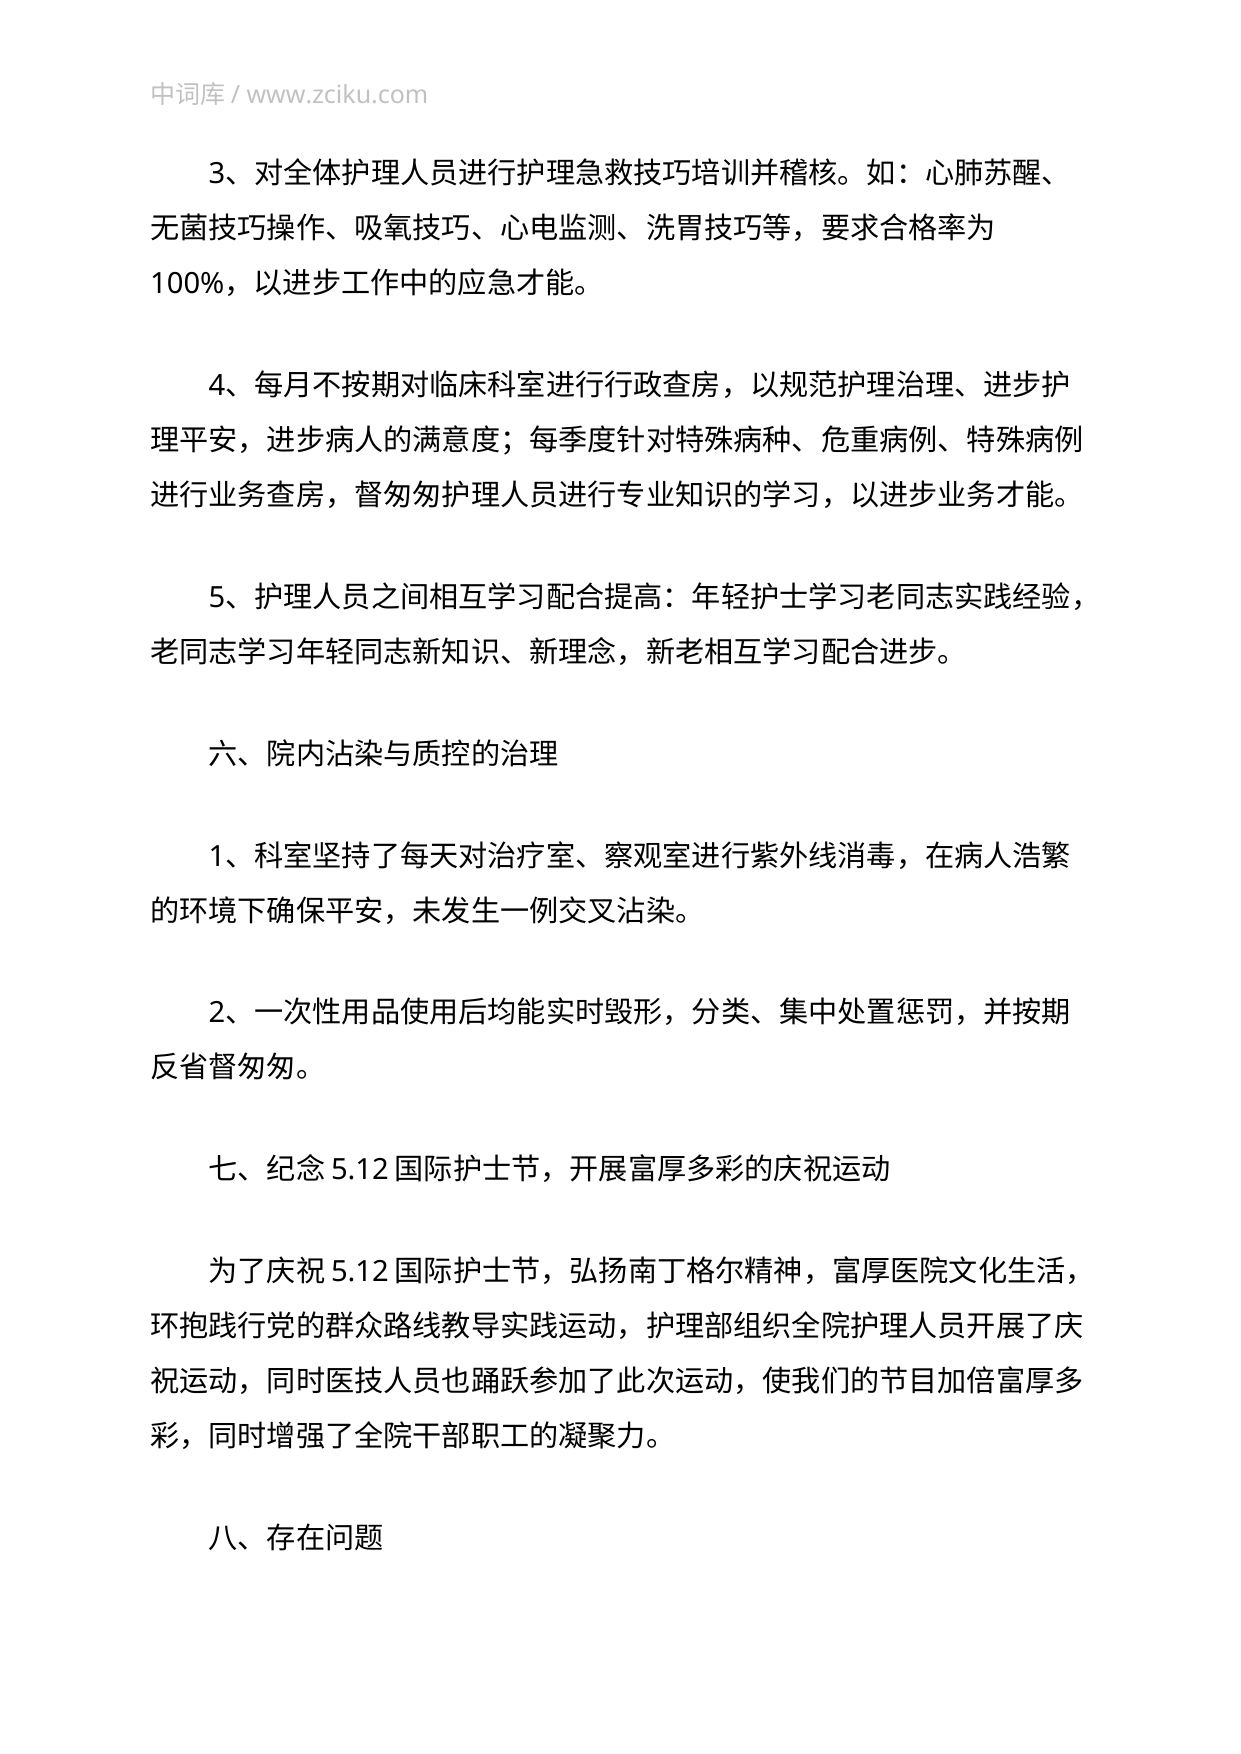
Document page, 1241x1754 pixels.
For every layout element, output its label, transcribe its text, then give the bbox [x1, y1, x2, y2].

text 3、对全体护理人员进行护理急救技巧培训并稽核。如：心肺苏醒、无菌技巧操作、吸氧技巧、心电监测、洗胃技巧等，要求合格率为100%，以进步工作中的应急才能。 [150, 150, 1090, 302]
text 2、一次性用品使用后均能实时毁形，分类、集中处置惩罚，并按期反省督匆匆。 [150, 989, 1090, 1086]
text 1、科室坚持了每天对治疗室、察观室进行紫外线消毒，在病人浩繁的环境下确保平安，未发生一例交叉沾染。 [150, 832, 1090, 929]
text 八、存在问题 [150, 1514, 1090, 1556]
text 六、院内沾染与质控的治理 [150, 730, 1090, 773]
text 为了庆祝5.12国际护士节，弘扬南丁格尔精神，富厚医院文化生活，环抱践行党的群众路线教导实践运动，护理部组织全院护理人员开展了庆祝运动，同时医技人员也踊跃参加了此次运动，使我们的节目加倍富厚多彩，同时增强了全院干部职工的凝聚力。 [150, 1248, 1090, 1455]
text 4、每月不按期对临床科室进行行政查房，以规范护理治理、进步护理平安，进步病人的满意度；每季度针对特殊病种、危重病例、特殊病例进行业务查房，督匆匆护理人员进行专业知识的学习，以进步业务才能。 [150, 362, 1090, 514]
text 七、纪念5.12国际护士节，开展富厚多彩的庆祝运动 [150, 1146, 1090, 1188]
text 5、护理人员之间相互学习配合提高：年轻护士学习老同志实践经验，老同志学习年轻同志新知识、新理念，新老相互学习配合进步。 [150, 573, 1090, 671]
